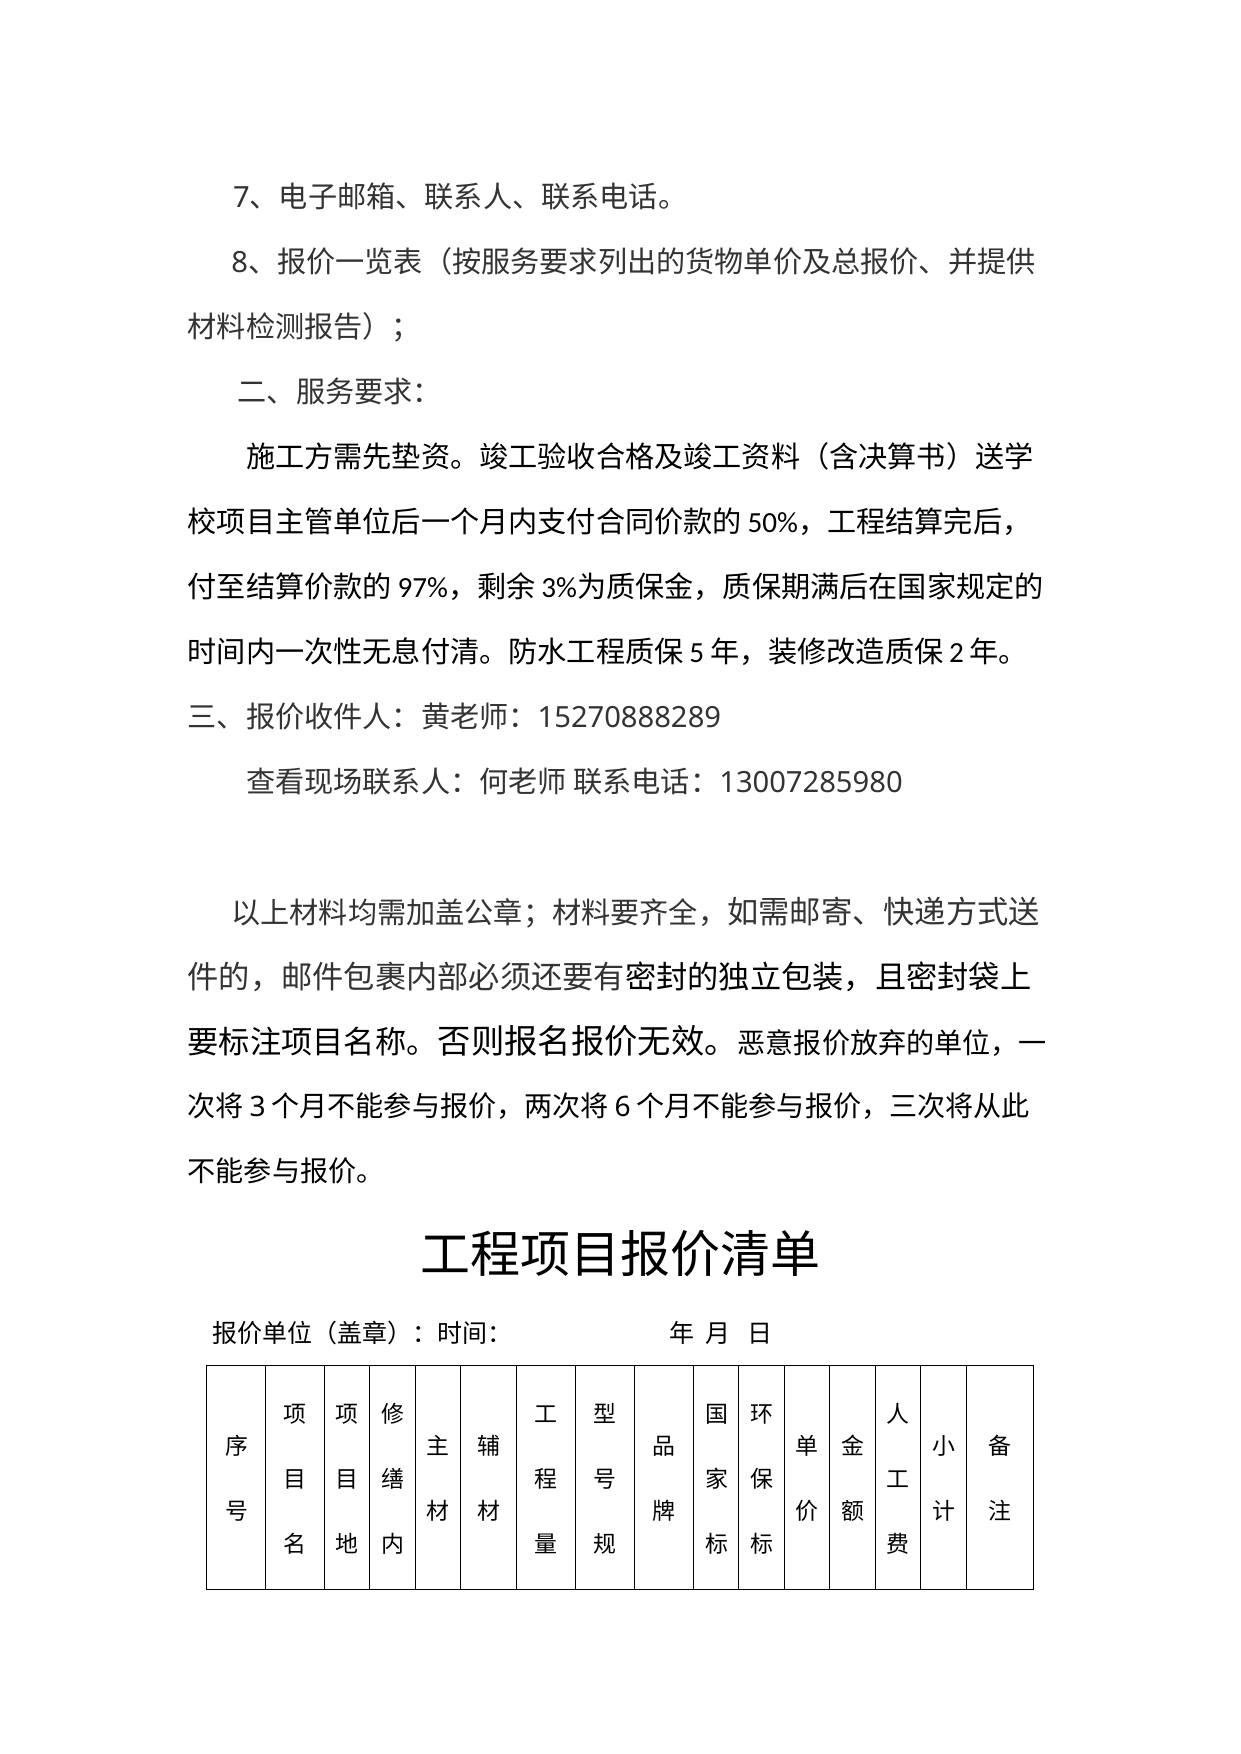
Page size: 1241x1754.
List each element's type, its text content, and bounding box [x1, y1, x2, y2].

text 以上材料均需加盖公章；材料要齐全，如需邮寄、快递方式送件的，邮件包裹内部必须还要有密封的独立包装，且密封袋上要标注项目名称。否则报名报价无效。恶意报价放弃的单位，一次将3个月不能参与报价，两次将6个月不能参与报价，三次将从此不能参与报价。 [187, 877, 1053, 1202]
table_header 国家标准 [694, 1366, 738, 1589]
table_header 修缮内容简要说明 [370, 1366, 415, 1589]
table_header 单价 [785, 1366, 829, 1589]
table_header 主材 [416, 1366, 460, 1589]
table_header 项目地点 [325, 1366, 369, 1589]
table_header 序号 [207, 1366, 265, 1589]
text 二、服务要求： [187, 357, 1053, 422]
text 报价单位（盖章）：时间： 年 月 日 [187, 1299, 1053, 1364]
text 施工方需先垫资。竣工验收合格及竣工资料（含决算书）送学校项目主管单位后一个月内支付合同价款的50%，工程结算完后，付至结算价款的97%，剩余3%为质保金，质保期满后在国家规定的时间内一次性无息付清。防水工程质保5年，装修改造质保2年。三、报价收件人：黄老师：15270888289 [187, 422, 1053, 747]
table_header 金额 [830, 1366, 875, 1589]
table_header 项目名称 [266, 1366, 324, 1589]
table_header 工程量 [517, 1366, 575, 1589]
table_header 环保标准 [739, 1366, 784, 1589]
table_header 人工费 [876, 1366, 920, 1589]
table_header 品牌 [635, 1366, 693, 1589]
text 8、报价一览表（按服务要求列出的货物单价及总报价、并提供材料检测报告）； [187, 227, 1053, 357]
table_header 辅材 [461, 1366, 516, 1589]
text 查看现场联系人：何老师 联系电话：13007285980 [187, 747, 1053, 812]
table_header 备注 [967, 1366, 1033, 1589]
text 7、电子邮箱、联系人、联系电话。 [187, 162, 1053, 227]
table_header 型号规格 [576, 1366, 634, 1589]
text 工程项目报价清单 [187, 1202, 1053, 1299]
table_header 小计 [921, 1366, 966, 1589]
